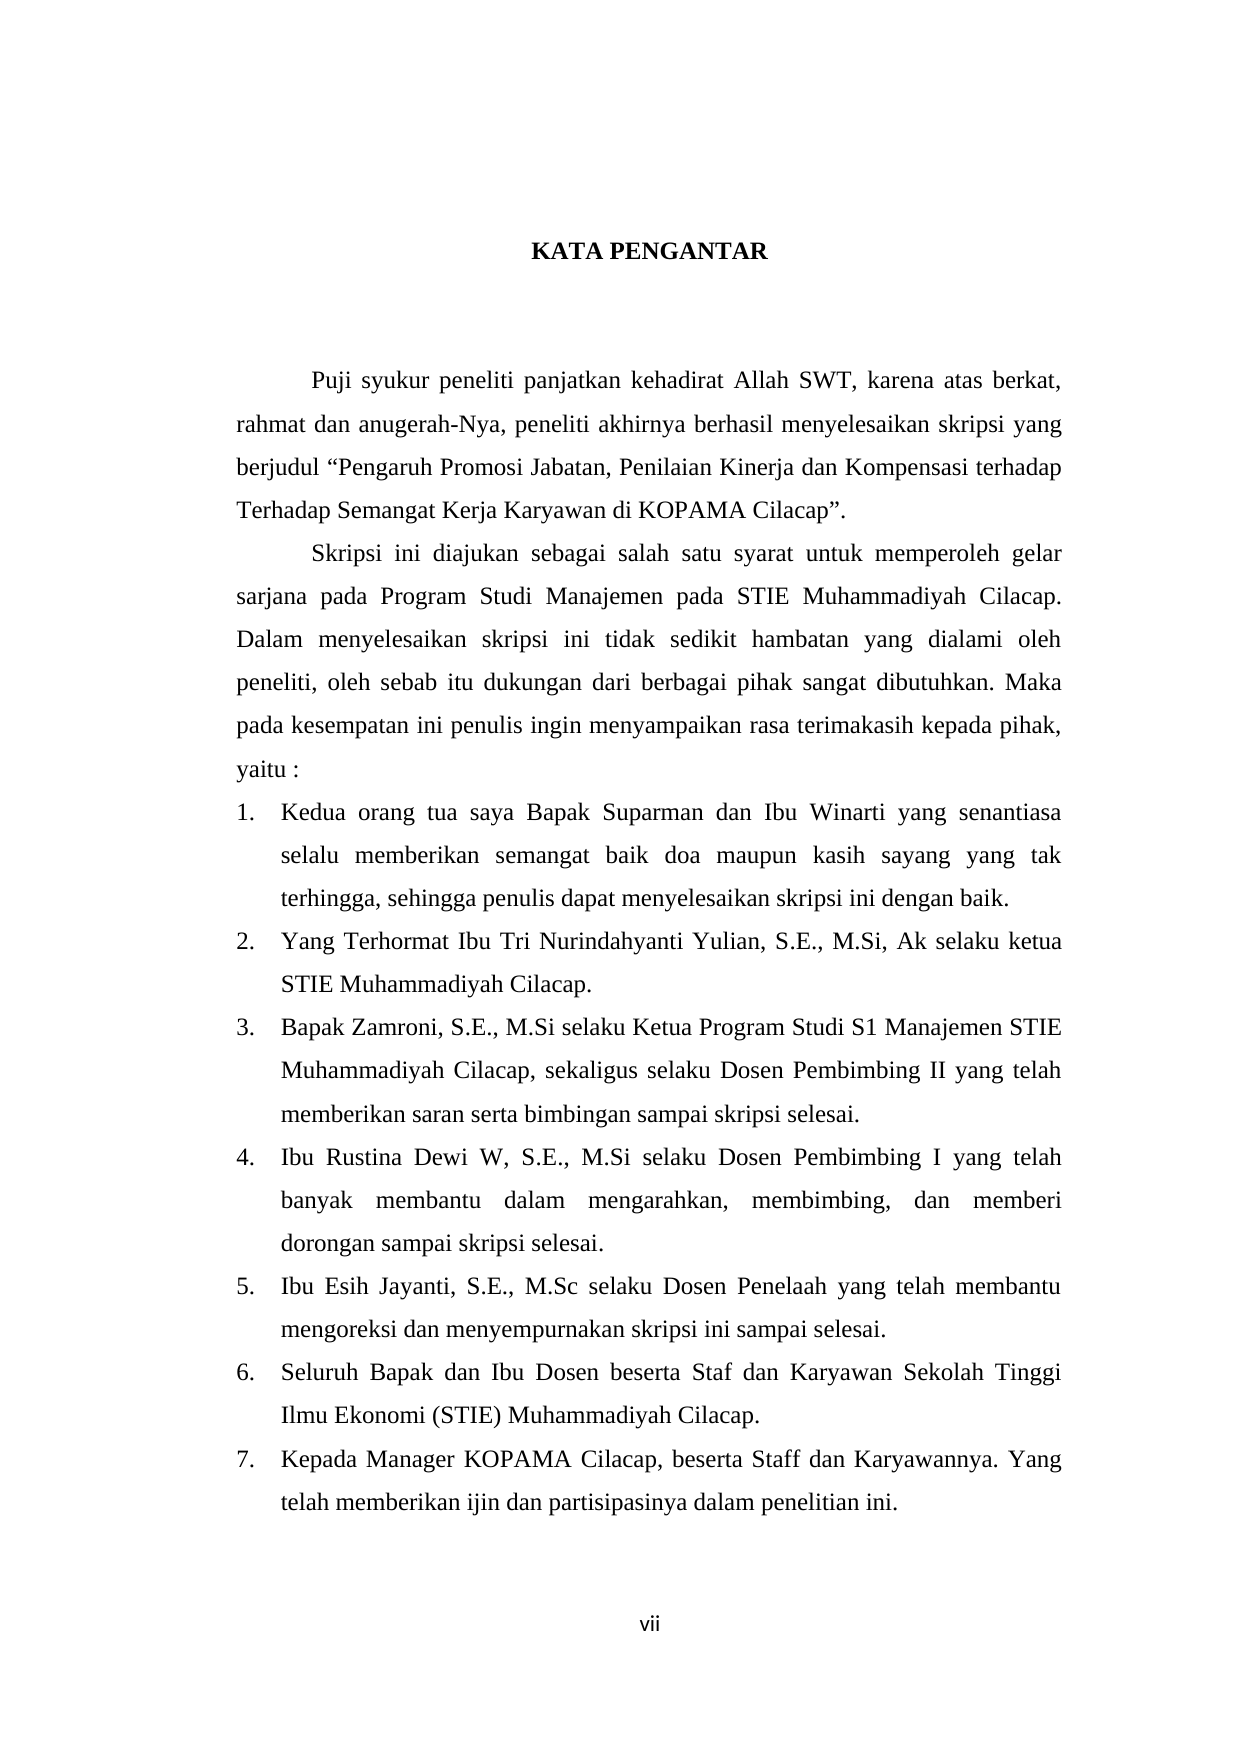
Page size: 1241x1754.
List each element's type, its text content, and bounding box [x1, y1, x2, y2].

list Ibu Esih Jayanti, S.E., M.Sc selaku Dosen Penelaah yang telah membantu mengoreksi dan menyempurnakan skripsi ini sampai selesai. [236, 1271, 1062, 1343]
list Kedua orang tua saya Bapak Suparman dan Ibu Winarti yang senantiasa selalu memberikan semangat baik doa maupun kasih sayang yang tak terhingga, sehingga penulis dapat menyelesaikan skripsi ini dengan baik. [236, 797, 1062, 912]
list Seluruh Bapak dan Ibu Dosen beserta Staf dan Karyawan Sekolah Tinggi Ilmu Ekonomi (STIE) Muhammadiyah Cilacap. [236, 1357, 1062, 1429]
list Bapak Zamroni, S.E., M.Si selaku Ketua Program Studi S1 Manajemen STIE Muhammadiyah Cilacap, sekaligus selaku Dosen Pembimbing II yang telah memberikan saran serta bimbingan sampai skripsi selesai. [236, 1012, 1062, 1127]
text KATA PENGANTAR [236, 236, 1062, 265]
text Skripsi ini diajukan sebagai salah satu syarat untuk memperoleh gelar sarjana pada Program Studi Manajemen pada STIE Muhammadiyah Cilacap. Dalam menyelesaikan skripsi ini tidak sedikit hambatan yang dialami oleh peneliti, oleh sebab itu dukungan dari berbagai pihak sangat dibutuhkan. Maka pada kesempatan ini penulis ingin menyampaikan rasa terimakasih kepada pihak, yaitu : [236, 538, 1062, 782]
text Puji syukur peneliti panjatkan kehadirat Allah SWT, karena atas berkat, rahmat dan anugerah-Nya, peneliti akhirnya berhasil menyelesaikan skripsi yang berjudul “Pengaruh Promosi Jabatan, Penilaian Kinerja dan Kompensasi terhadap Terhadap Semangat Kerja Karyawan di KOPAMA Cilacap”. [236, 366, 1062, 524]
list Ibu Rustina Dewi W, S.E., M.Si selaku Dosen Pembimbing I yang telah banyak membantu dalam mengarahkan, membimbing, dan memberi dorongan sampai skripsi selesai. [236, 1142, 1062, 1257]
list Kepada Manager KOPAMA Cilacap, beserta Staff dan Karyawannya. Yang telah memberikan ijin dan partisipasinya dalam penelitian ini. [236, 1444, 1062, 1516]
list Yang Terhormat Ibu Tri Nurindahyanti Yulian, S.E., M.Si, Ak selaku ketua STIE Muhammadiyah Cilacap. [236, 926, 1062, 998]
